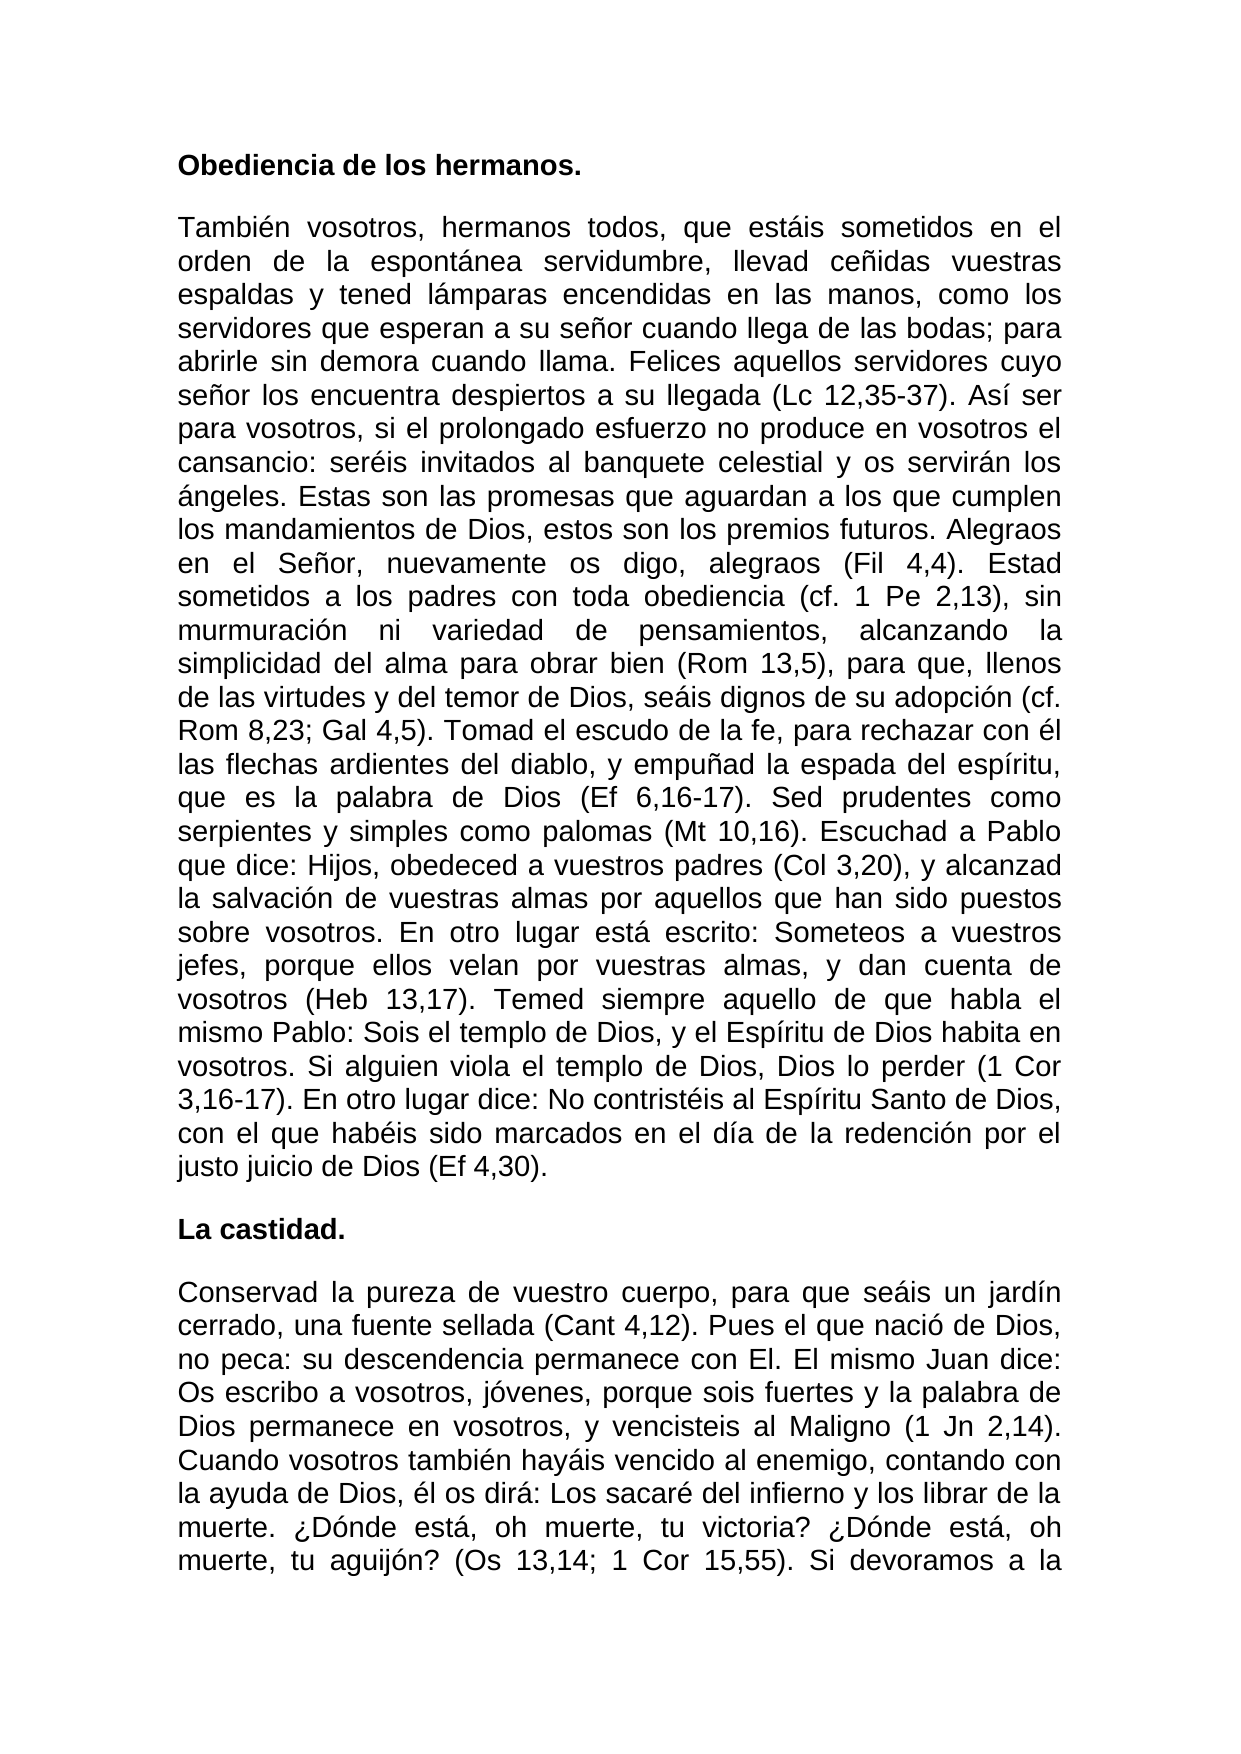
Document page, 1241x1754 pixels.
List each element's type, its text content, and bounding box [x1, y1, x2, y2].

text Obediencia de los hermanos. [177, 148, 1063, 181]
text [177, 1275, 1063, 1577]
text También vosotros, hermanos todos, que estáis sometidos en el orden de la espontánea servidumbre, llevad ceñidas vuestras espaldas y tened lámparas encendidas en las manos, como los servidores que esperan a su señor cuando llega de las bodas; para abrirle sin demora cuando llama. Felices aquellos servidores cuyo señor los encuentra despiertos a su llegada (Lc 12,35-37). Así ser para vosotros, si el prolongado esfuerzo no produce en vosotros el cansancio: seréis invitados al banquete celestial y os servirán los ángeles. Estas son las promesas que aguardan a los que cumplen los mandamientos de Dios, estos son los premios futuros. Alegraos en el Señor, nuevamente os digo, alegraos (Fil 4,4). Estad sometidos a los padres con toda obediencia (cf. 1 Pe 2,13), sin murmuración ni variedad de pensamientos, alcanzando la simplicidad del alma para obrar bien (Rom 13,5), para que, llenos de las virtudes y del temor de Dios, seáis dignos de su adopción (cf. Rom 8,23; Gal 4,5). Tomad el escudo de la fe, para rechazar con él las flechas ardientes del diablo, y empuñad la espada del espíritu, que es la palabra de Dios (Ef 6,16-17). Sed prudentes como serpientes y simples como palomas (Mt 10,16). Escuchad a Pablo que dice: Hijos, obedeced a vuestros padres (Col 3,20), y alcanzad la salvación de vuestras almas por aquellos que han sido puestos sobre vosotros. En otro lugar está escrito: Someteos a vuestros jefes, porque ellos velan por vuestras almas, y dan cuenta de vosotros (Heb 13,17). Temed siempre aquello de que habla el mismo Pablo: Sois el templo de Dios, y el Espíritu de Dios habita en vosotros. Si alguien viola el templo de Dios, Dios lo perder (1 Cor 3,16-17). En otro lugar dice: No contristéis al Espíritu Santo de Dios, con el que habéis sido marcados en el día de la redención por el justo juicio de Dios (Ef 4,30). [177, 210, 1063, 1183]
text La castidad. [177, 1212, 1063, 1246]
